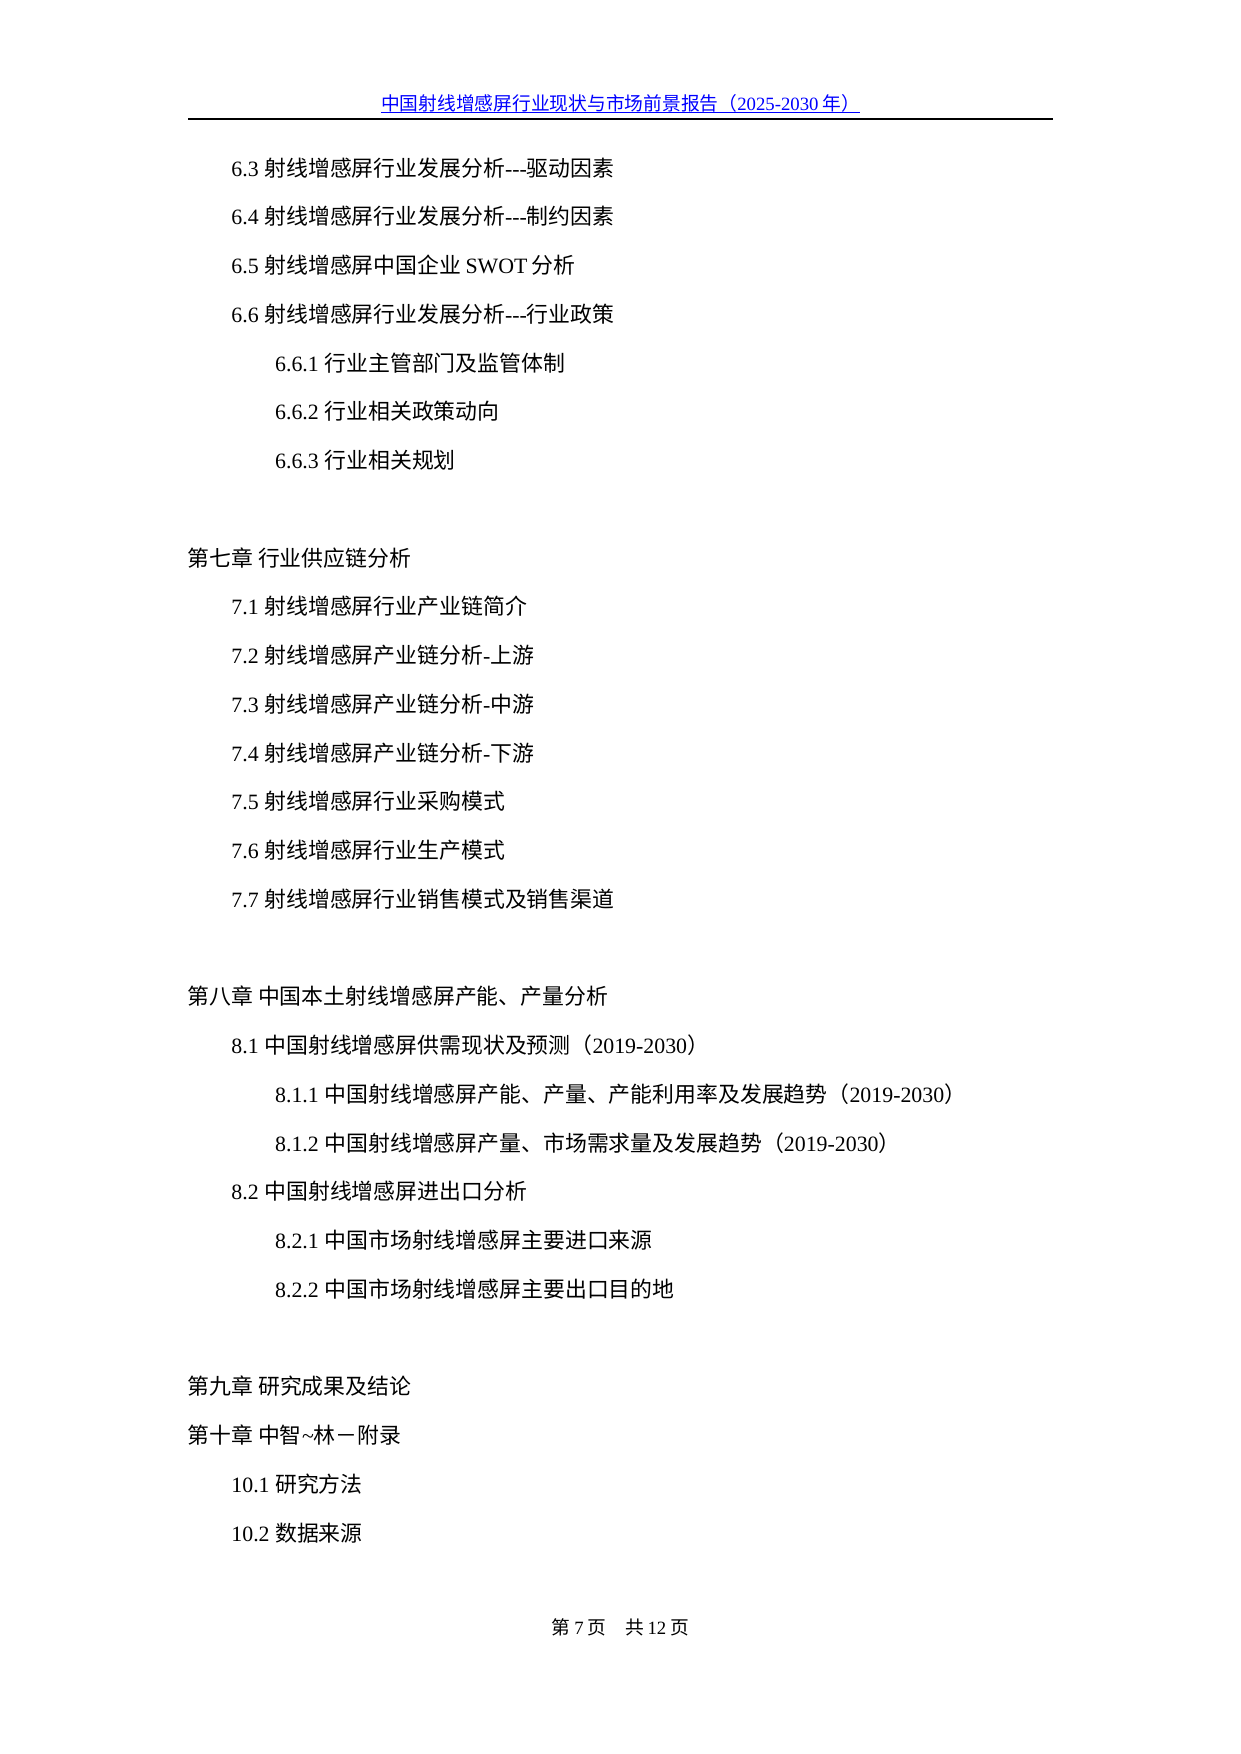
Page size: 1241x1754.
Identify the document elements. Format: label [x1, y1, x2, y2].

text [187, 150, 1053, 1548]
